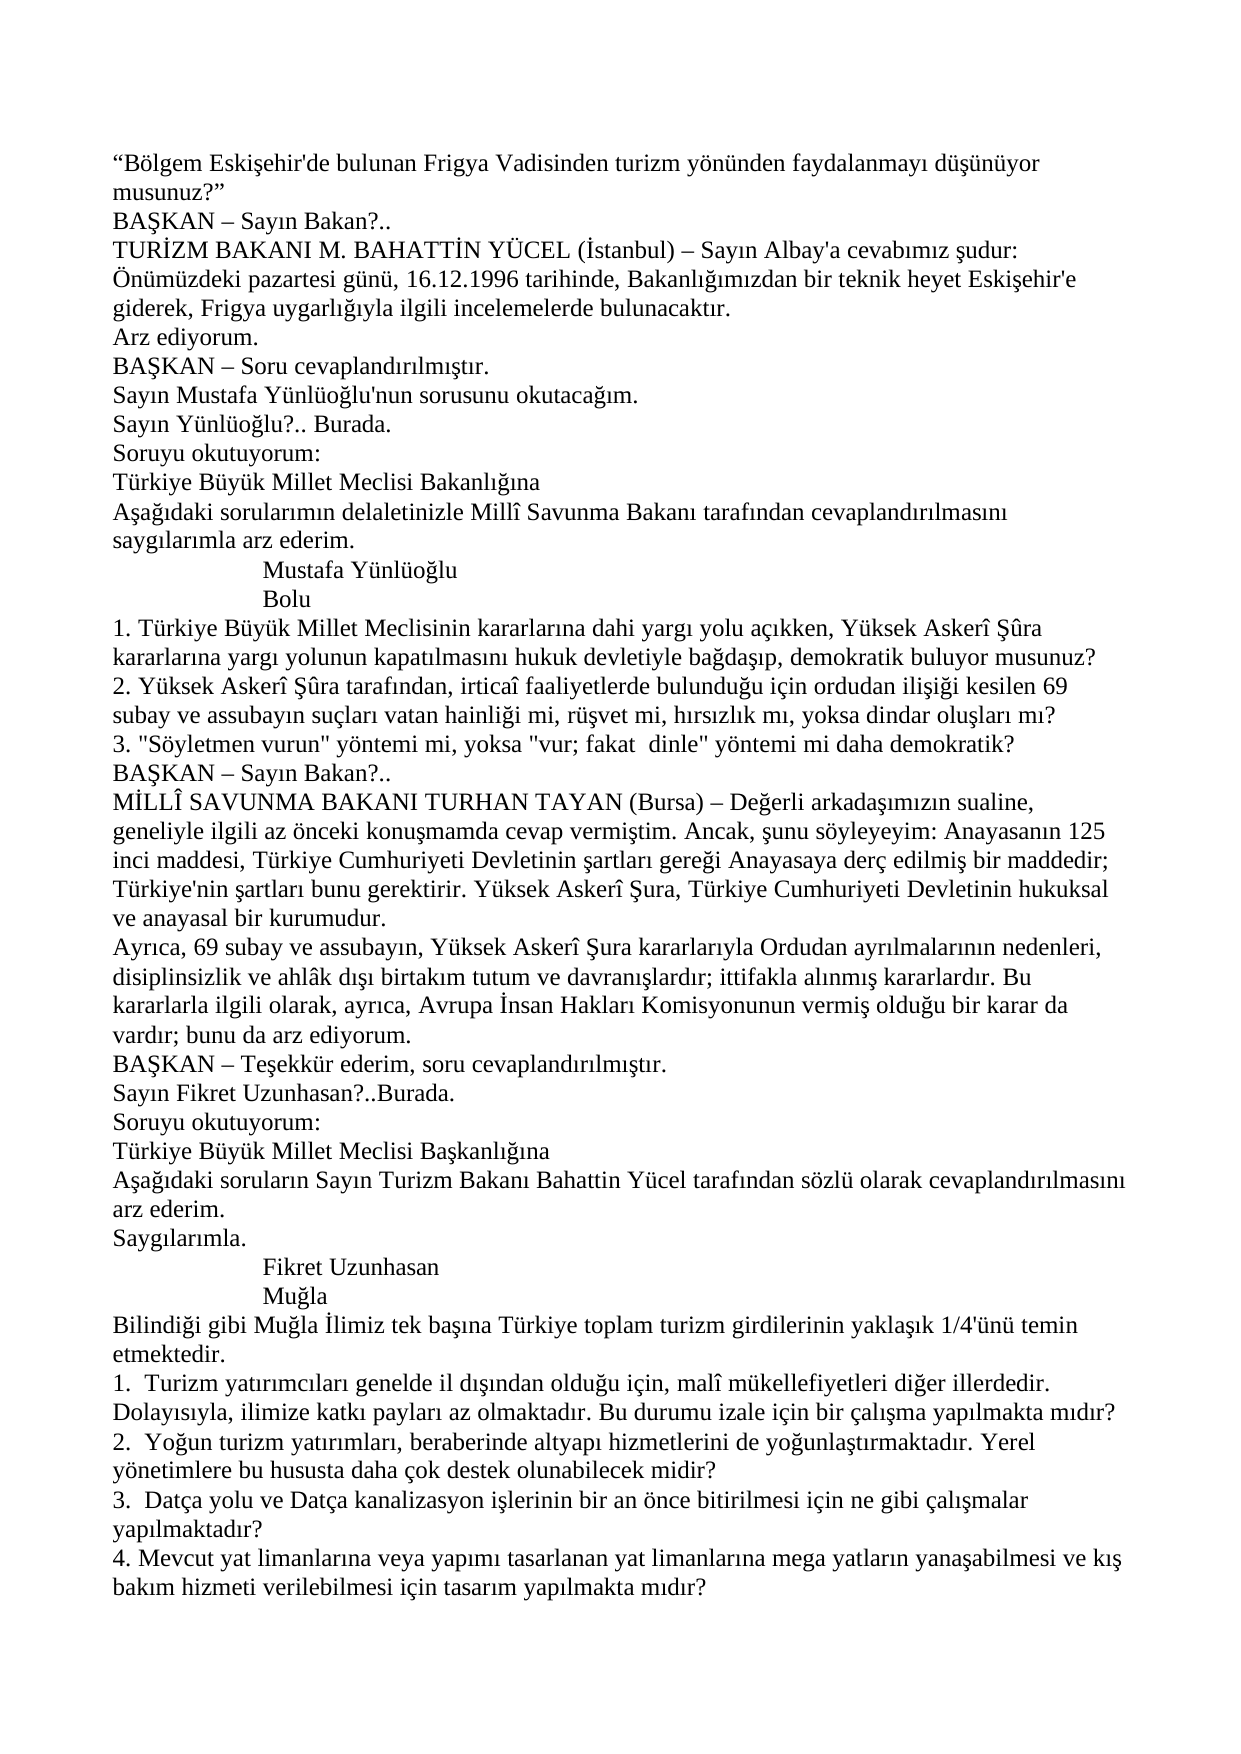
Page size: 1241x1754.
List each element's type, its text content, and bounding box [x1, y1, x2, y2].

text Arz ediyorum. [112, 322, 1128, 351]
text TURİZM BAKANI M. BAHATTİN YÜCEL (İstanbul) – Sayın Albay'a cevabımız şudur: Önümüzdeki pazartesi günü, 16.12.1996 tarihinde, Bakanlığımızdan bir teknik heyet Eskişehir'e giderek, Frigya uygarlığıyla ilgili incelemelerde bulunacaktır. [112, 235, 1128, 322]
text 4. Mevcut yat limanlarına veya yapımı tasarlanan yat limanlarına mega yatların yanaşabilmesi ve kış bakım hizmeti verilebilmesi için tasarım yapılmakta mıdır? [112, 1543, 1128, 1601]
text BAŞKAN – Teşekkür ederim, soru cevaplandırılmıştır. [112, 1048, 1128, 1078]
text Bilindiği gibi Muğla İlimiz tek başına Türkiye toplam turizm girdilerinin yaklaşık 1/4'ünü temin etmektedir. [112, 1310, 1128, 1368]
text Türkiye Büyük Millet Meclisi Başkanlığına [112, 1136, 1128, 1165]
text MİLLÎ SAVUNMA BAKANI TURHAN TAYAN (Bursa) – Değerli arkadaşımızın sualine, geneliyle ilgili az önceki konuşmamda cevap vermiştim. Ancak, şunu söyleyeyim: Anayasanın 125 inci maddesi, Türkiye Cumhuriyeti Devletinin şartları gereği Anayasaya derç edilmiş bir maddedir; Türkiye'nin şartları bunu gerektirir. Yüksek Askerî Şura, Türkiye Cumhuriyeti Devletinin hukuksal ve anayasal bir kurumudur. [112, 787, 1128, 932]
text Fikret Uzunhasan [112, 1252, 1128, 1281]
text Ayrıca, 69 subay ve assubayın, Yüksek Askerî Şura kararlarıyla Ordudan ayrılmalarının nedenleri, disiplinsizlik ve ahlâk dışı birtakım tutum ve davranışlardır; ittifakla alınmış kararlardır. Bu kararlarla ilgili olarak, ayrıca, Avrupa İnsan Hakları Komisyonunun vermiş olduğu bir karar da vardır; bunu da arz ediyorum. [112, 932, 1128, 1048]
text Aşağıdaki sorularımın delaletinizle Millî Savunma Bakanı tarafından cevaplandırılmasını saygılarımla arz ederim. [112, 496, 1128, 554]
text BAŞKAN – Sayın Bakan?.. [112, 206, 1128, 235]
text “Bölgem Eskişehir'de bulunan Frigya Vadisinden turizm yönünden faydalanmayı düşünüyor musunuz?” [112, 148, 1128, 206]
text Bolu [112, 583, 1128, 613]
text Mustafa Yünlüoğlu [112, 554, 1128, 583]
text BAŞKAN – Sayın Bakan?.. [112, 758, 1128, 787]
text 2. Yoğun turizm yatırımları, beraberinde altyapı hizmetlerini de yoğunlaştırmaktadır. Yerel yönetimlere bu hususta daha çok destek olunabilecek midir? [112, 1426, 1128, 1484]
text BAŞKAN – Soru cevaplandırılmıştır. [112, 351, 1128, 380]
text 3. Datça yolu ve Datça kanalizasyon işlerinin bir an önce bitirilmesi için ne gibi çalışmalar yapılmaktadır? [112, 1484, 1128, 1543]
text Sayın Mustafa Yünlüoğlu'nun sorusunu okutacağım. [112, 380, 1128, 409]
text Saygılarımla. [112, 1223, 1128, 1252]
text Aşağıdaki soruların Sayın Turizm Bakanı Bahattin Yücel tarafından sözlü olarak cevaplandırılmasını arz ederim. [112, 1165, 1128, 1223]
text Muğla [112, 1281, 1128, 1310]
text Soruyu okutuyorum: [112, 1107, 1128, 1136]
text 2. Yüksek Askerî Şûra tarafından, irticaî faaliyetlerde bulunduğu için ordudan ilişiği kesilen 69 subay ve assubayın suçları vatan hainliği mi, rüşvet mi, hırsızlık mı, yoksa dindar oluşları mı? [112, 671, 1128, 729]
text 1. Türkiye Büyük Millet Meclisinin kararlarına dahi yargı yolu açıkken, Yüksek Askerî Şûra kararlarına yargı yolunun kapatılmasını hukuk devletiyle bağdaşıp, demokratik buluyor musunuz? [112, 613, 1128, 671]
text 1. Turizm yatırımcıları genelde il dışından olduğu için, malî mükellefiyetleri diğer illerdedir. Dolayısıyla, ilimize katkı payları az olmaktadır. Bu durumu izale için bir çalışma yapılmakta mıdır? [112, 1368, 1128, 1426]
text Sayın Fikret Uzunhasan?..Burada. [112, 1078, 1128, 1107]
text 3. "Söyletmen vurun" yöntemi mi, yoksa "vur; fakat dinle" yöntemi mi daha demokratik? [112, 729, 1128, 758]
text Türkiye Büyük Millet Meclisi Bakanlığına [112, 467, 1128, 496]
text Soruyu okutuyorum: [112, 438, 1128, 467]
text Sayın Yünlüoğlu?.. Burada. [112, 409, 1128, 438]
